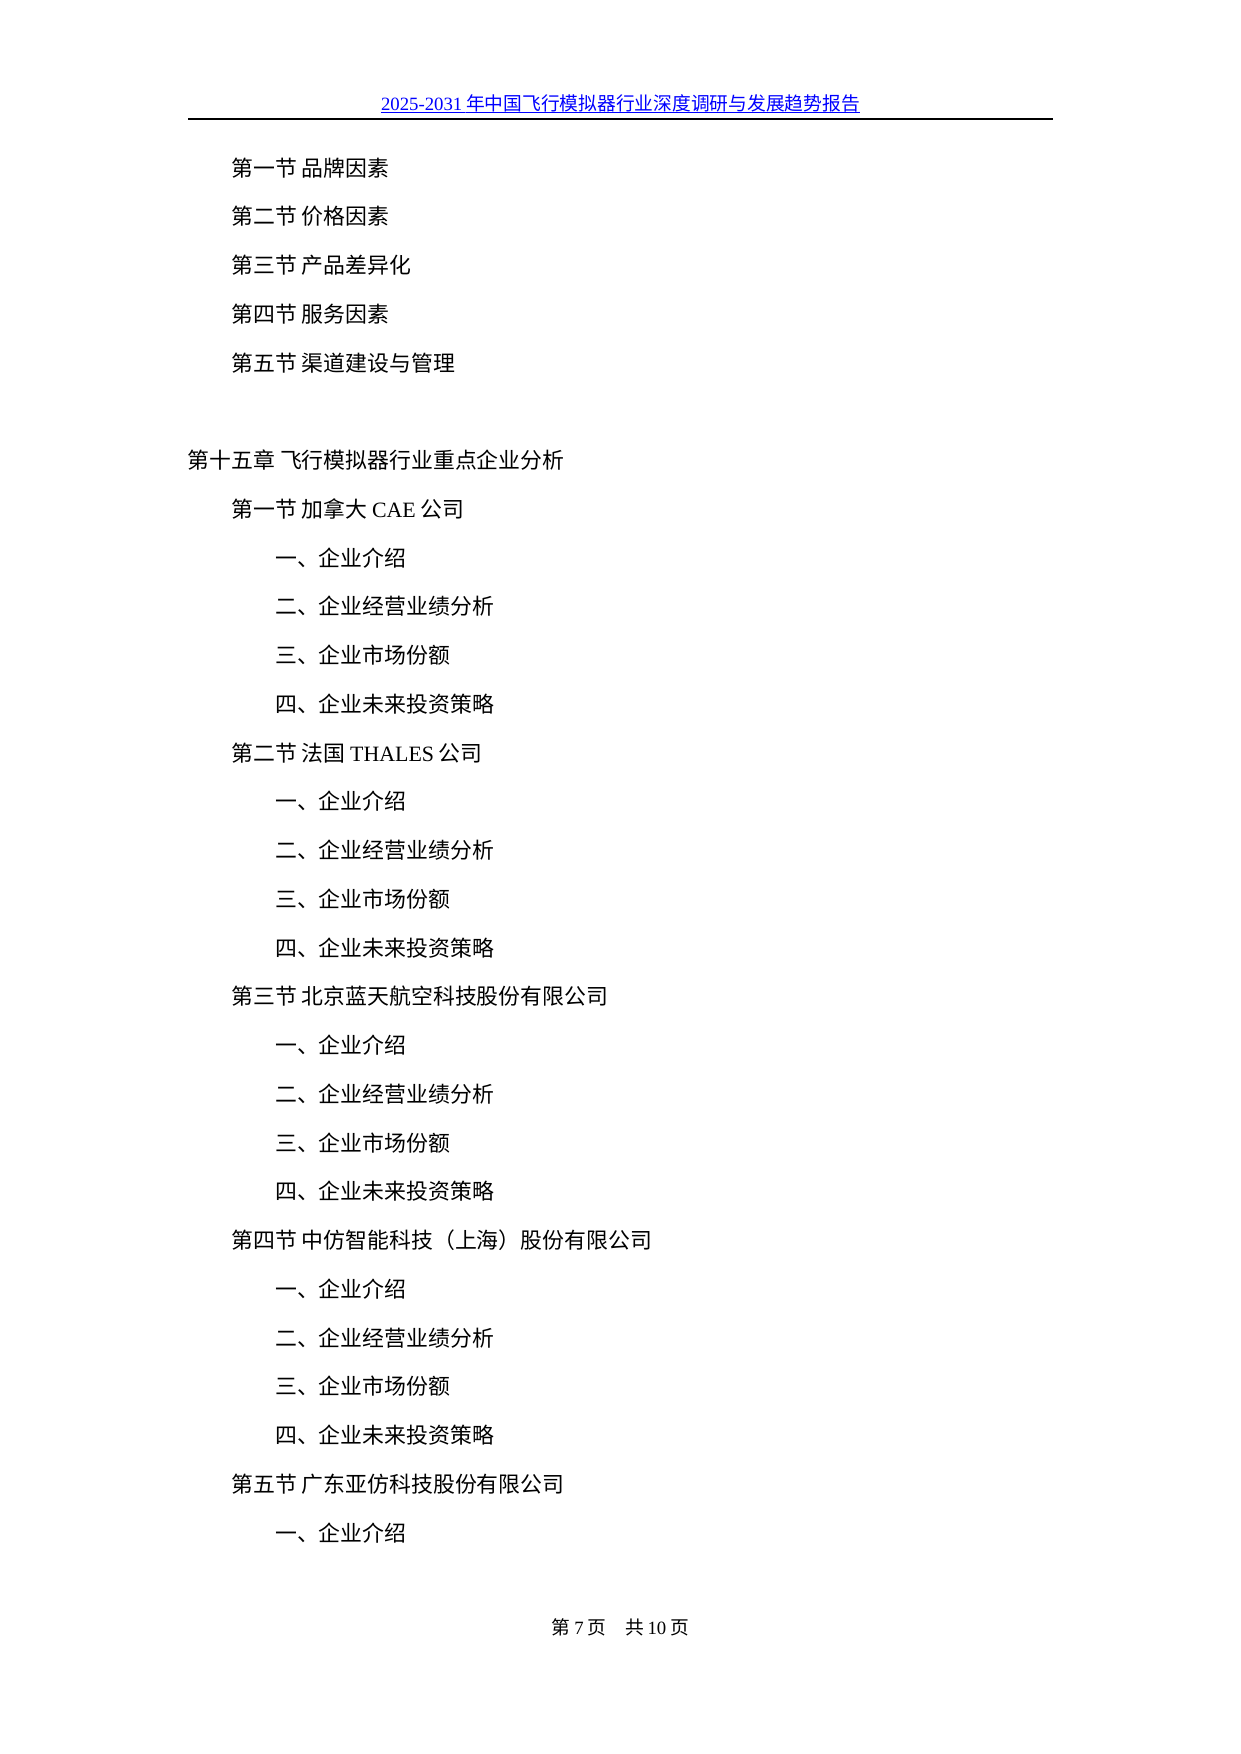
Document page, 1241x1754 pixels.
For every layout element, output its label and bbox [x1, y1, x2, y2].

text [187, 150, 1053, 1548]
